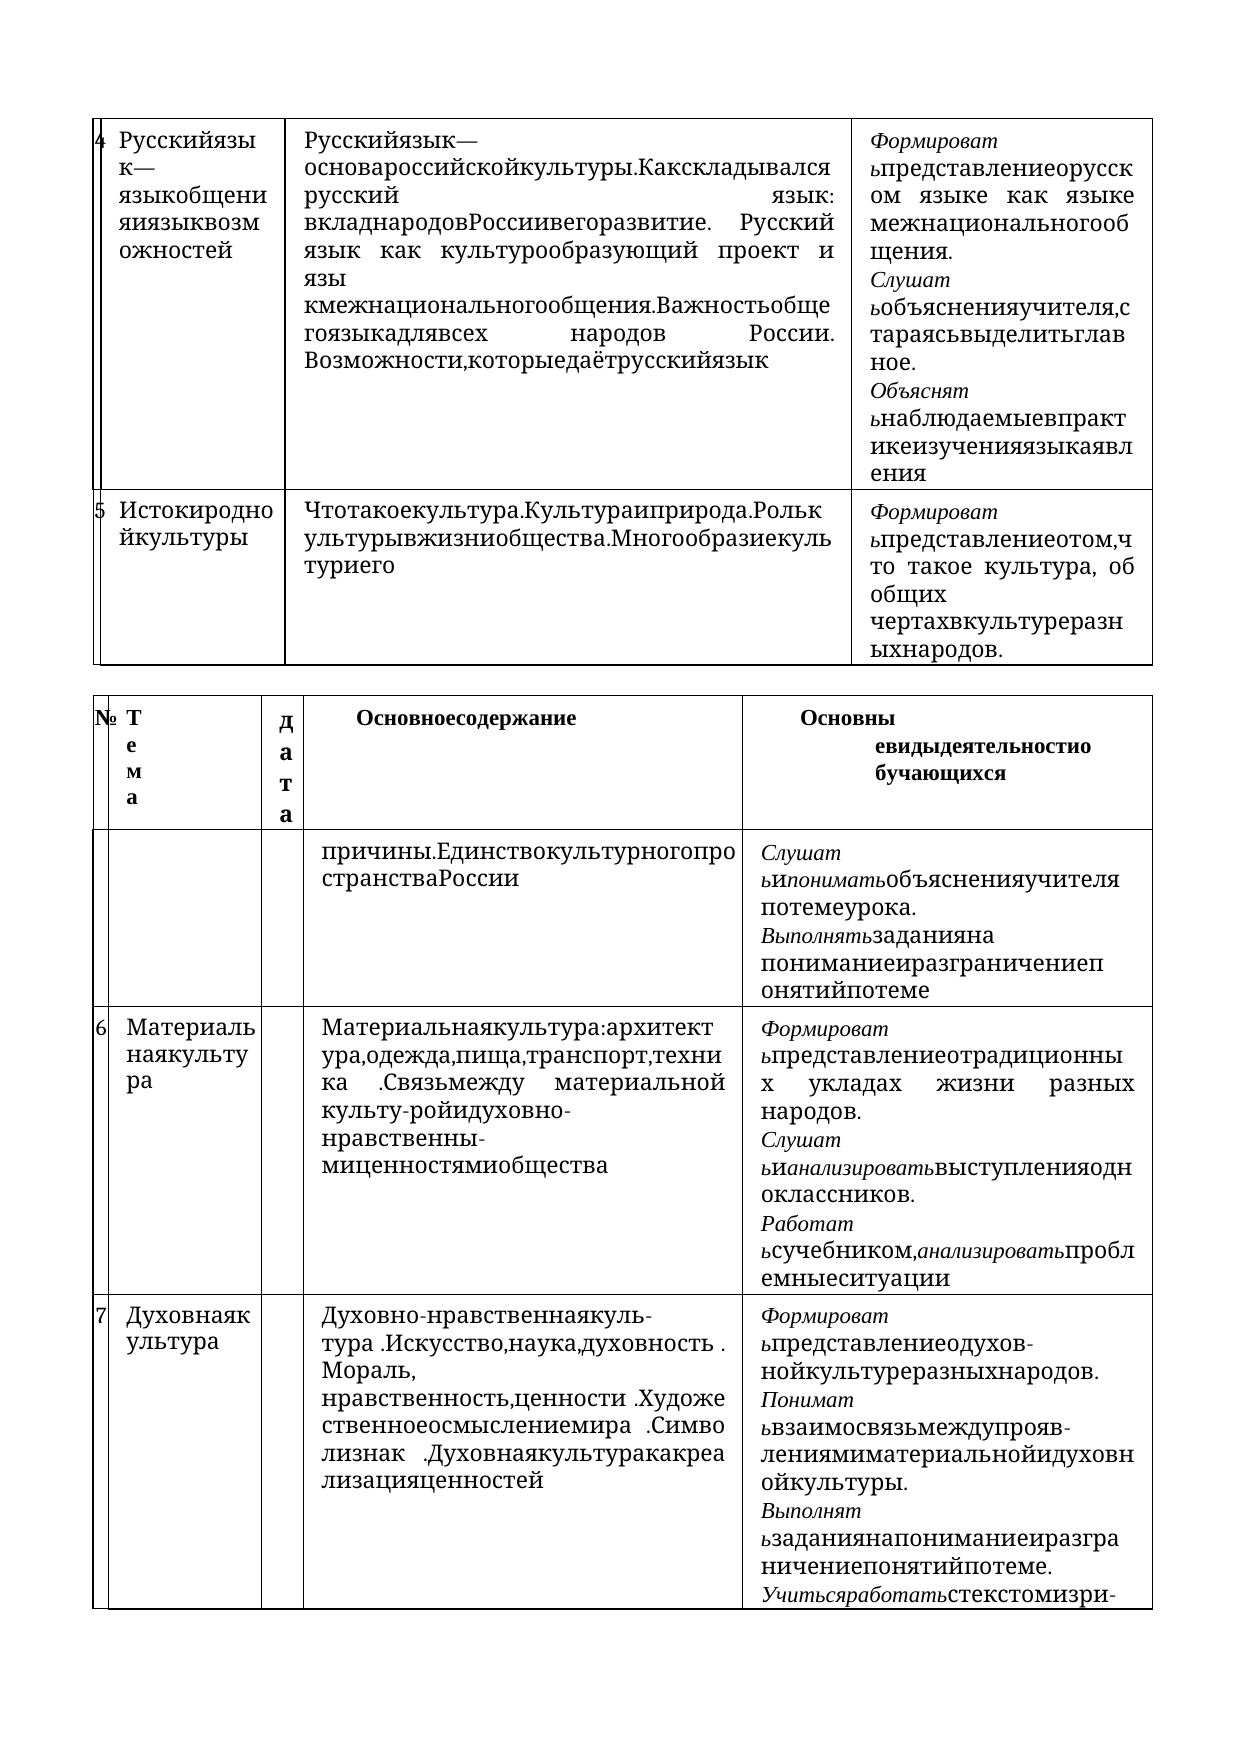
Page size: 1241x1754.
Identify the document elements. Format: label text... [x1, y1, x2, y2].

table_cell Материальнаякультура [109, 1007, 261, 1293]
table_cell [304, 1295, 742, 1608]
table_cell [743, 1295, 1152, 1608]
table_cell Материальнаякультура:архитектура,одежда,пища,транспорт,техника .Связьмежду материальной культу-ройидуховно-нравственны-миценностямиобщества [304, 1007, 742, 1293]
table_cell [94, 830, 108, 1006]
table_cell Духовнаякультура [109, 1295, 261, 1608]
table_cell 6 [94, 1007, 108, 1293]
table_cell [109, 830, 261, 1006]
table_cell [262, 830, 303, 1006]
table_cell Русскийязык—языкобщенияиязыквозможностей [102, 119, 284, 489]
table_cell Формироватьпредставлениеотом,что такое культура, об общих чертахвкультуреразныхнародов. [852, 490, 1152, 664]
table_cell причины.ЕдинствокультурногопространстваРоссии [304, 830, 742, 1006]
table_cell 7 [94, 1295, 108, 1608]
table_header Основноесодержание [304, 696, 742, 829]
table_cell Русскийязык—основароссийскойкультуры.Какскладывался русский язык: вкладнародовРоссиивегоразвитие. Русский язык как культурообразующий проект и языкмежнациональногообщения.Важностьобщегоязыкадлявсех народов России. Возможности,которыедаётрусскийязык [286, 119, 851, 489]
table_header № [94, 711, 108, 829]
table_cell Формироватьпредставлениеорусском языке как языке межнациональногообщения. Слушатьобъясненияучителя,стараясьвыделитьглавное. Объяснятьнаблюдаемыевпрактикеизученияязыкаявления [852, 119, 1152, 489]
table_cell Истокироднойкультуры [101, 490, 284, 664]
table_cell [262, 1007, 303, 1293]
table_header Тема [109, 696, 261, 829]
table_cell Слушатьипониматьобъясненияучителяпотемеурока. Выполнятьзаданияна пониманиеиразграничениепонятийпотеме [743, 830, 1152, 1006]
table_cell Формироватьпредставлениеотрадиционных укладах жизни разных народов. Слушатьианализироватьвыступленияодноклассников. Работатьсучебником,анализироватьпроблемныеситуации [743, 1007, 1152, 1293]
table_header Основныевидыдеятельностиобучающихся [743, 696, 1152, 829]
table_cell [262, 1295, 303, 1608]
table_header № [94, 696, 108, 719]
table_cell Чтотакоекультура.Культураиприрода.Ролькультурывжизниобщества.Многообразиекультуриего [286, 490, 851, 664]
table_header дата [262, 696, 303, 829]
